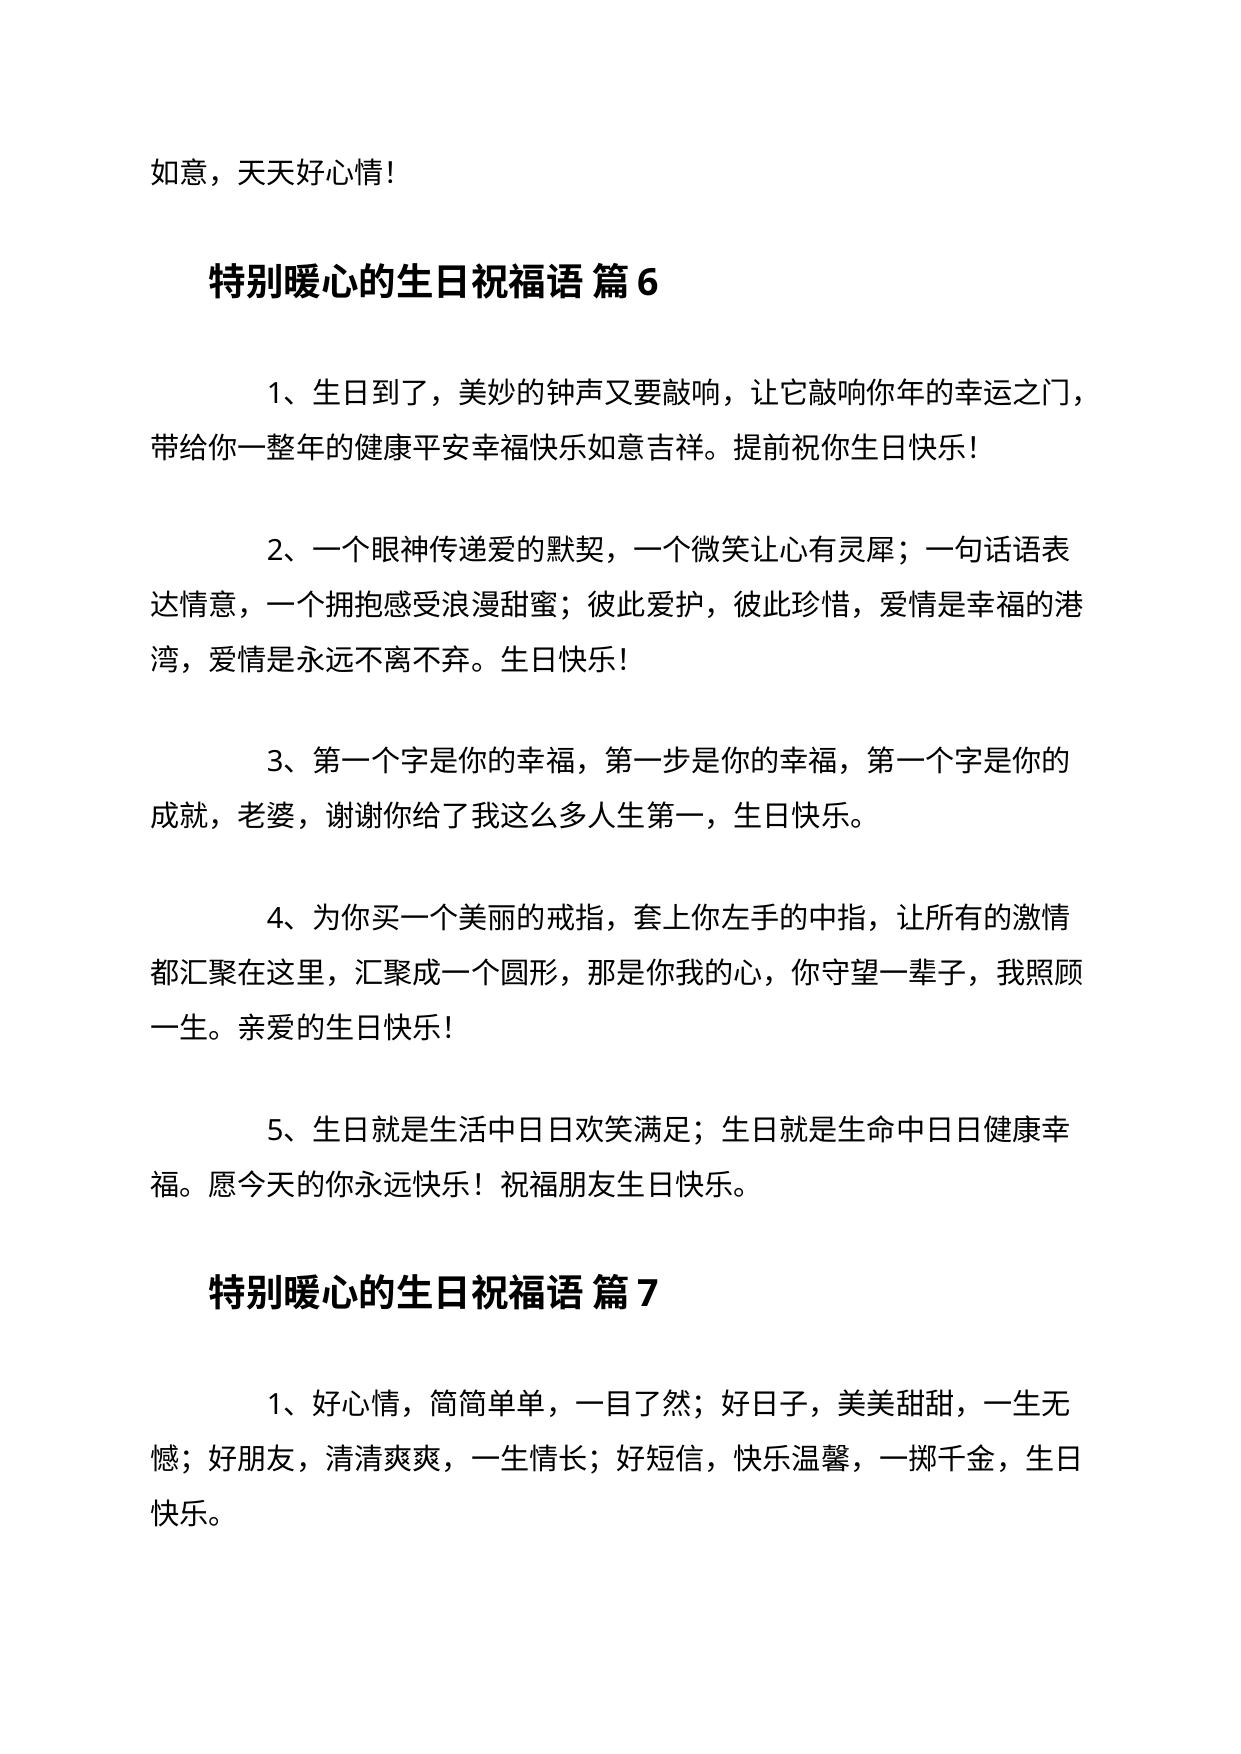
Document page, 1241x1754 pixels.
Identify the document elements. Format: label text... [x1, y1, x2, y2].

text 3、第一个字是你的幸福，第一步是你的幸福，第一个字是你的成就，老婆，谢谢你给了我这么多人生第一，生日快乐。 [150, 738, 1090, 835]
text 1、生日到了，美妙的钟声又要敲响，让它敲响你年的幸运之门，带给你一整年的健康平安幸福快乐如意吉祥。提前祝你生日快乐！ [150, 369, 1090, 467]
text 5、生日就是生活中日日欢笑满足；生日就是生命中日日健康幸福。愿今天的你永远快乐！祝福朋友生日快乐。 [150, 1106, 1090, 1203]
text 4、为你买一个美丽的戒指，套上你左手的中指，让所有的激情都汇聚在这里，汇聚成一个圆形，那是你我的心，你守望一辈子，我照顾一生。亲爱的生日快乐！ [150, 894, 1090, 1047]
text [150, 150, 1090, 192]
text 2、一个眼神传递爱的默契，一个微笑让心有灵犀；一句话语表达情意，一个拥抱感受浪漫甜蜜；彼此爱护，彼此珍惜，爱情是幸福的港湾，爱情是永远不离不弃。生日快乐！ [150, 526, 1090, 678]
text 1、好心情，简简单单，一目了然；好日子，美美甜甜，一生无憾；好朋友，清清爽爽，一生情长；好短信，快乐温馨，一掷千金，生日快乐。 [150, 1381, 1090, 1533]
text 特别暖心的生日祝福语 篇6 [150, 252, 1090, 306]
text 特别暖心的生日祝福语 篇7 [150, 1263, 1090, 1317]
